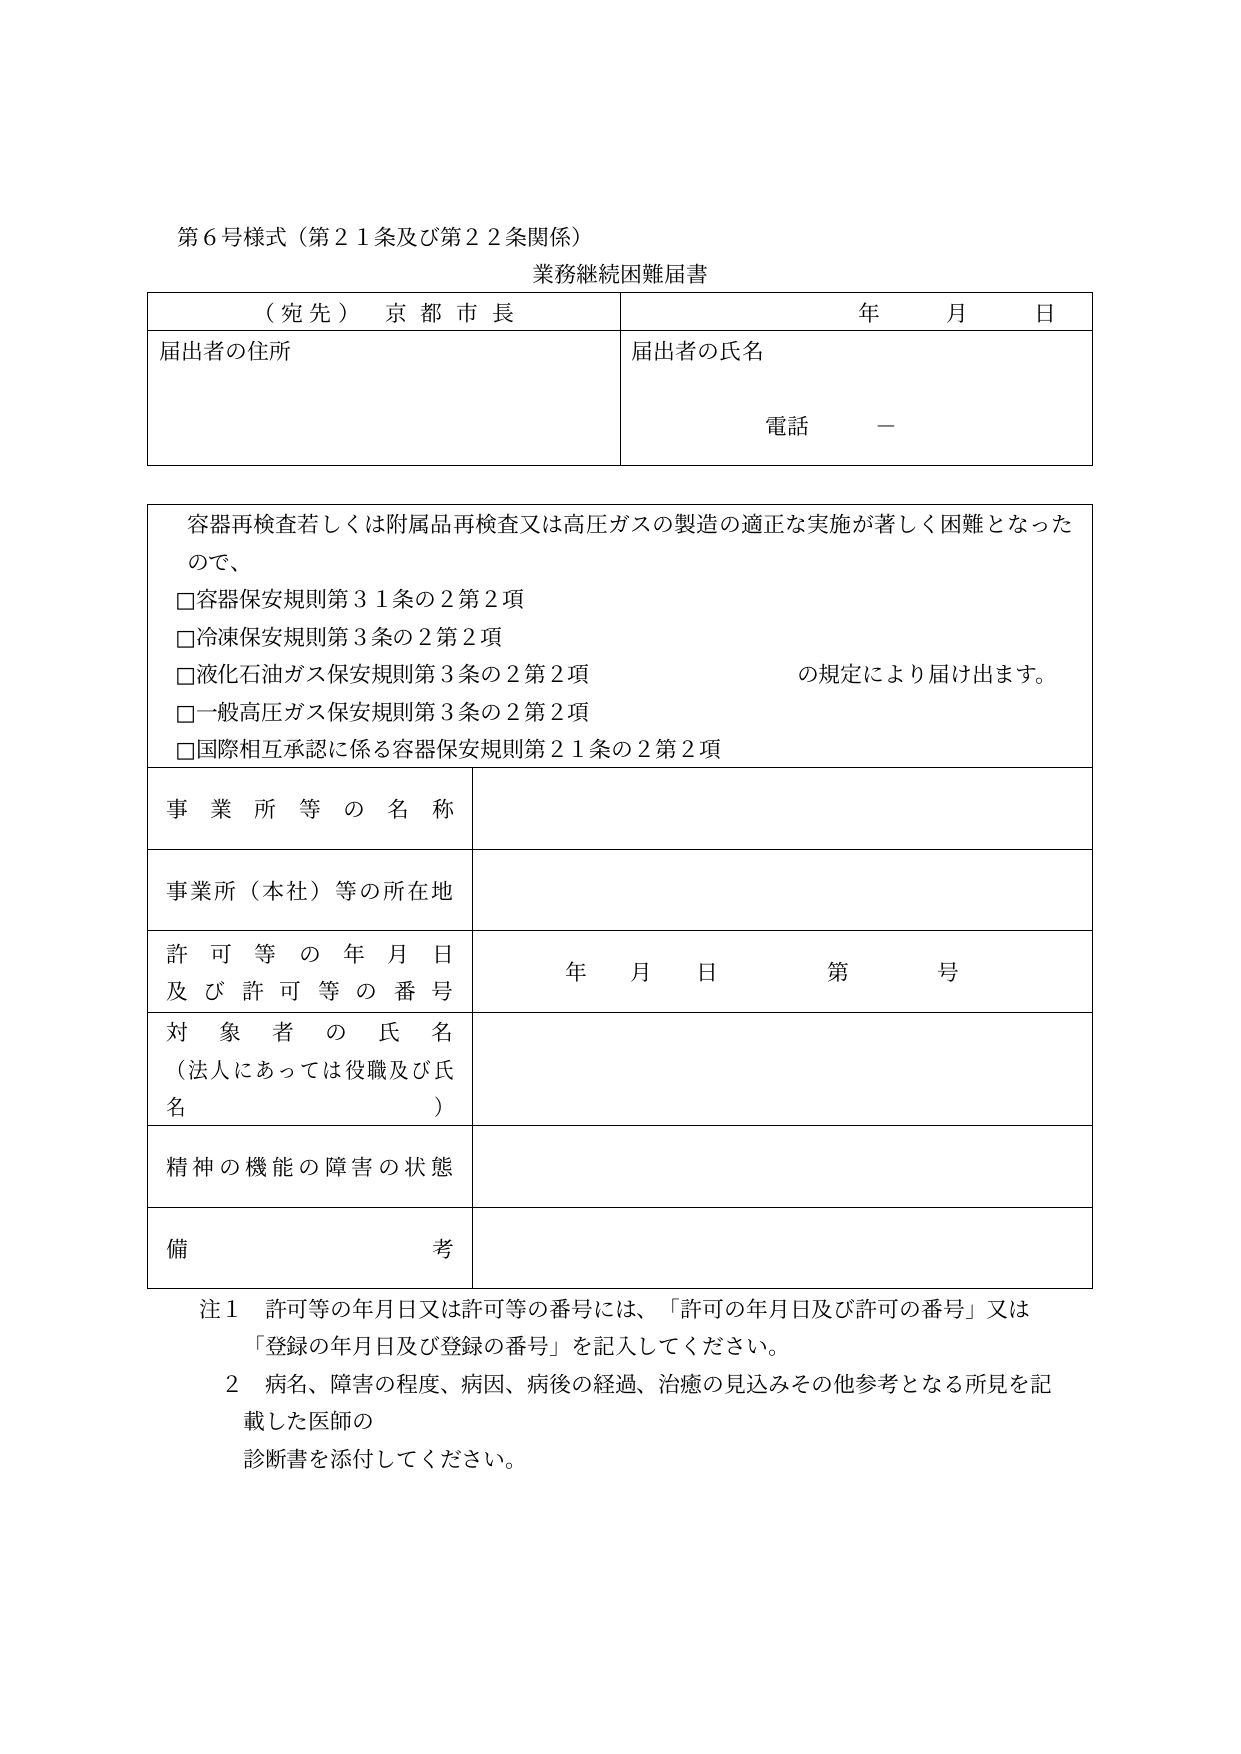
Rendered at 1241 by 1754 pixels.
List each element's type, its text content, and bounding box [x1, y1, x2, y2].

table_cell 対象者の氏名 （法人にあっては役職及び氏名） [148, 1013, 472, 1125]
table_cell 精神の機能の障害の状態 [148, 1126, 472, 1207]
table_cell 事業所等の名称 [148, 768, 472, 849]
table_cell [473, 1208, 1092, 1288]
table_cell 備考 [148, 1208, 472, 1288]
table_cell □容器保安規則第３１条の２第２項 □冷凍保安規則第３条の２第２項 □液化石油ガス保安規則第３条の２第２項 □一般高圧ガス保安規則第３条の２第２項 □国際相互承認に係る容器保安規則第２１条の２第２項 [148, 580, 782, 767]
table_cell 届出者の住所 [148, 331, 620, 465]
table_cell 許可等の年月日 及び許可等の番号 [148, 931, 472, 1012]
table_cell 届出者の氏名 電話 － [621, 331, 1092, 465]
text 診断書を添付してください。 [177, 1439, 1063, 1477]
table_cell [473, 768, 1092, 849]
table_cell 事業所（本社）等の所在地 [148, 850, 472, 930]
text ２ 病名、障害の程度、病因、病後の経過、治癒の見込みその他参考となる所見を記載した医師の [177, 1364, 1063, 1439]
table_cell の規定により届け出ます。 [782, 580, 1092, 767]
table_header 容器再検査若しくは附属品再検査又は高圧ガスの製造の適正な実施が著しく困難となったので、 [148, 505, 1092, 580]
table_cell [473, 850, 1092, 930]
text 注１ 許可等の年月日又は許可等の番号には、「許可の年月日及び許可の番号」又は「登録の年月日及び登録の番号」を記入してください。 [177, 1289, 1063, 1364]
table_header （宛先） 京都市長 [148, 293, 620, 330]
table_header 年 月 日 [621, 293, 1092, 330]
table_cell 年 月 日 第 号 [473, 931, 1092, 1012]
text 業務継続困難届書 [177, 254, 1063, 292]
table_cell [473, 1013, 1092, 1125]
table_cell [473, 1126, 1092, 1207]
text 第６号様式（第２１条及び第２２条関係） [177, 217, 1063, 254]
